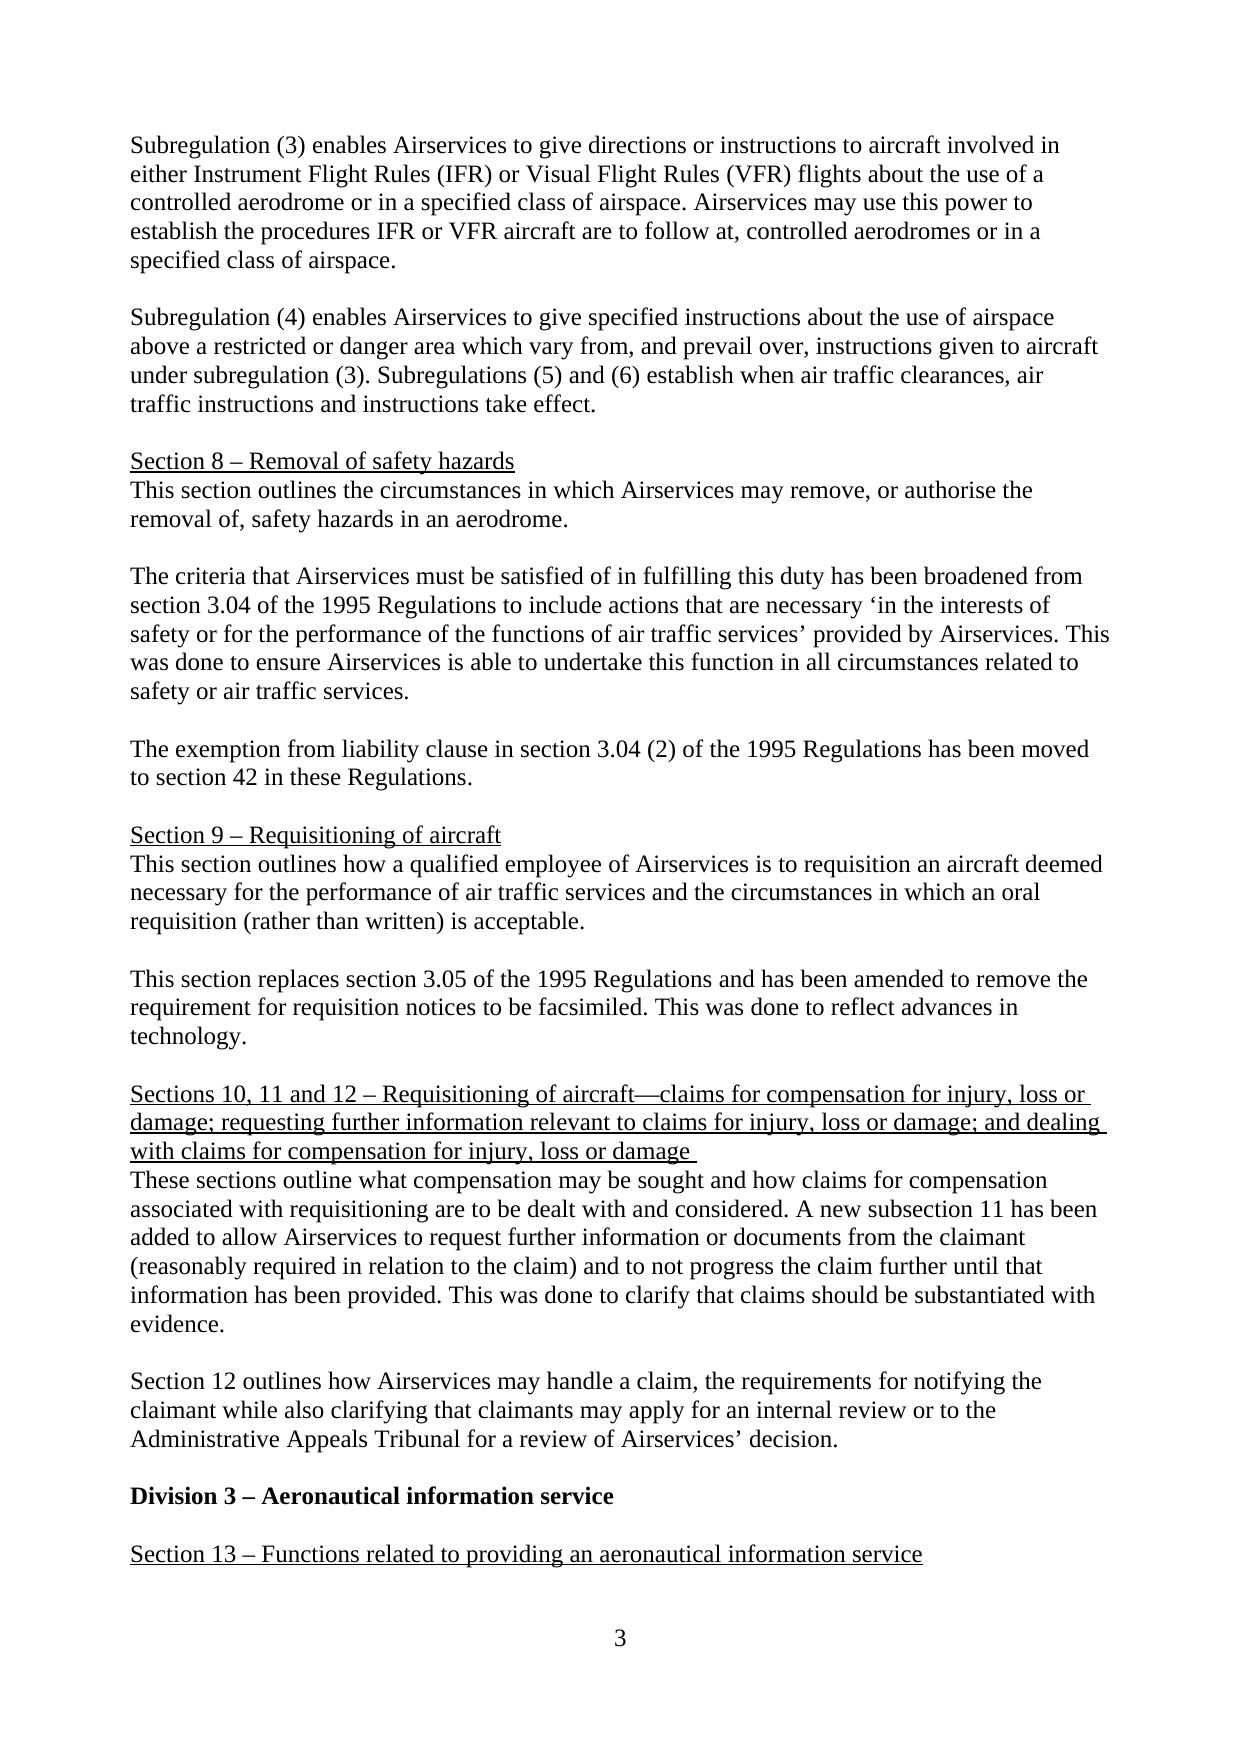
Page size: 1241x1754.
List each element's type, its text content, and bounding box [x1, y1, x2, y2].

text Subregulation (4) enables Airservices to give specified instructions about the use of airspace above a restricted or danger area which vary from, and prevail over, instructions given to aircraft under subregulation (3). Subregulations (5) and (6) establish when air traffic clearances, air traffic instructions and instructions take effect. [130, 302, 1110, 417]
text Section 12 outlines how Airservices may handle a claim, the requirements for notifying the claimant while also clarifying that claimants may apply for an internal review or to the Administrative Appeals Tribunal for a review of Airservices’ decision. [130, 1366, 1110, 1452]
text Sections 10, 11 and 12 – Requisitioning of aircraft—claims for compensation for injury, loss or damage; requesting further information relevant to claims for injury, loss or damage; and dealing with claims for compensation for injury, loss or damage These sections outline what compensation may be sought and how claims for compensation associated with requisitioning are to be dealt with and considered. A new subsection 11 has been added to allow Airservices to request further information or documents from the claimant (reasonably required in relation to the claim) and to not progress the claim further until that information has been provided. This was done to clarify that claims should be substantiated with evidence. [130, 1079, 1110, 1337]
text Division 3 – Aeronautical information service [130, 1481, 1110, 1510]
text Section 8 – Removal of safety hazards This section outlines the circumstances in which Airservices may remove, or authorise the removal of, safety hazards in an aerodrome. [130, 446, 1110, 532]
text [130, 1510, 1110, 1567]
text Subregulation (3) enables Airservices to give directions or instructions to aircraft involved in either Instrument Flight Rules (IFR) or Visual Flight Rules (VFR) flights about the use of a controlled aerodrome or in a specified class of airspace. Airservices may use this power to establish the procedures IFR or VFR aircraft are to follow at, controlled aerodromes or in a specified class of airspace. [130, 130, 1110, 274]
text The criteria that Airservices must be satisfied of in fulfilling this duty has been broadened from section 3.04 of the 1995 Regulations to include actions that are necessary ‘in the interests of safety or for the performance of the functions of air traffic services’ provided by Airservices. This was done to ensure Airservices is able to undertake this function in all circumstances related to safety or air traffic services. [130, 561, 1110, 705]
text Section 9 – Requisitioning of aircraft This section outlines how a qualified employee of Airservices is to requisition an aircraft deemed necessary for the performance of air traffic services and the circumstances in which an oral requisition (rather than written) is acceptable. [130, 820, 1110, 935]
text This section replaces section 3.05 of the 1995 Regulations and has been amended to remove the requirement for requisition notices to be facsimiled. This was done to reflect advances in technology. [130, 964, 1110, 1050]
text The exemption from liability clause in section 3.04 (2) of the 1995 Regulations has been moved to section 42 in these Regulations. [130, 734, 1110, 791]
